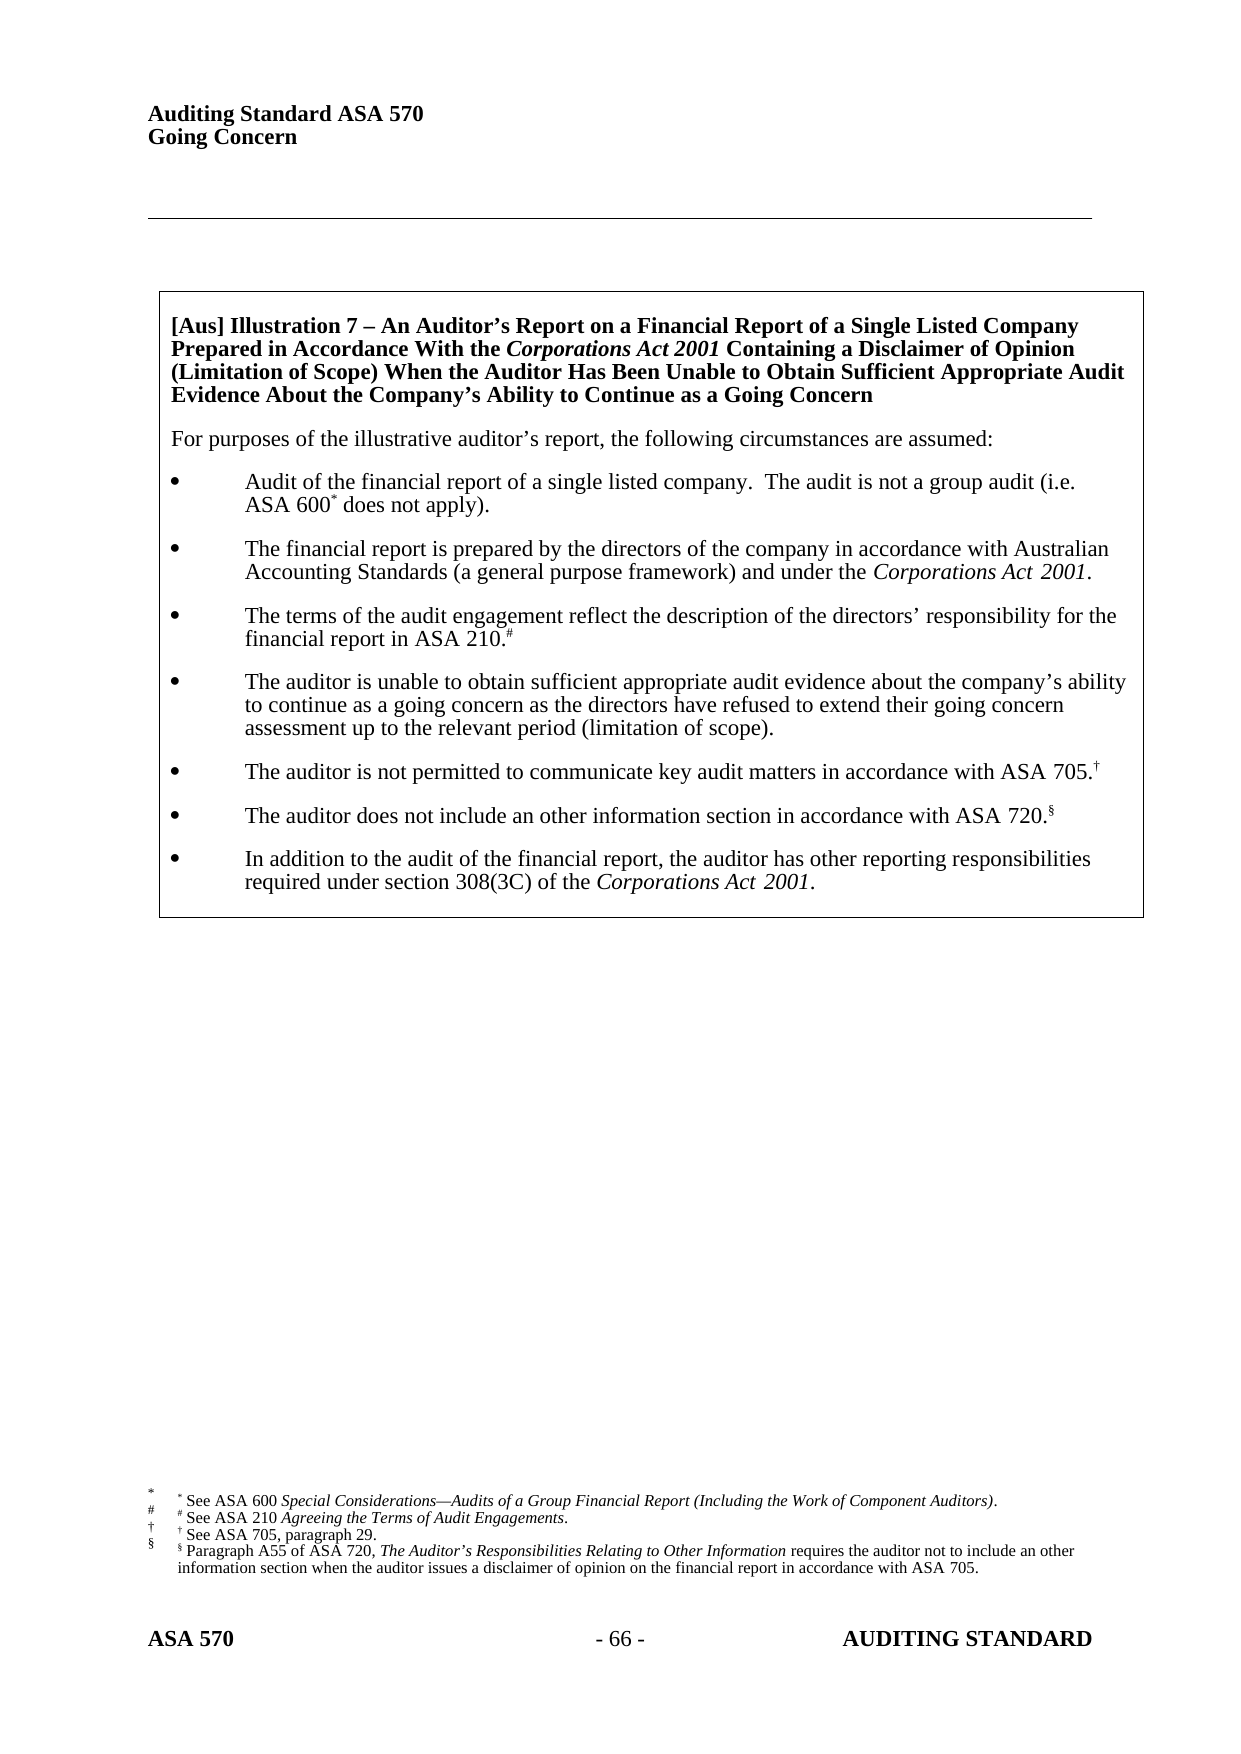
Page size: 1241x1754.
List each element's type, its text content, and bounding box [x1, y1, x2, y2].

table_header [Aus] Illustration 7 – An Auditor’s Report on a Financial Report of a Single Listed Company Prepared in Accordance With the Corporations Act 2001 Containing a Disclaimer of Opinion (Limitation of Scope) When the Auditor Has Been Unable to Obtain Sufficient Appropriate Audit Evidence About the Company’s Ability to Continue as a Going Concern For purposes of the illustrative auditor’s report, the following circumstances are assumed: Audit of the financial report of a single listed company. The audit is not a group audit (i.e. ASA 600* does not apply). The financial report is prepared by the directors of the company in accordance with Australian Accounting Standards (a general purpose framework) and under the Corporations Act 2001. The terms of the audit engagement reflect the description of the directors’ responsibility for the financial report in ASA 210.# The auditor is unable to obtain sufficient appropriate audit evidence about the company’s ability to continue as a going concern as the directors have refused to extend their going concern assessment up to the relevant period (limitation of scope). The auditor is not permitted to communicate key audit matters in accordance with ASA 705.† The auditor does not include an other information section in accordance with ASA 720.§ In addition to the audit of the financial report, the auditor has other reporting responsibilities required under section 308(3C) of the Corporations Act 2001. [160, 292, 1143, 917]
